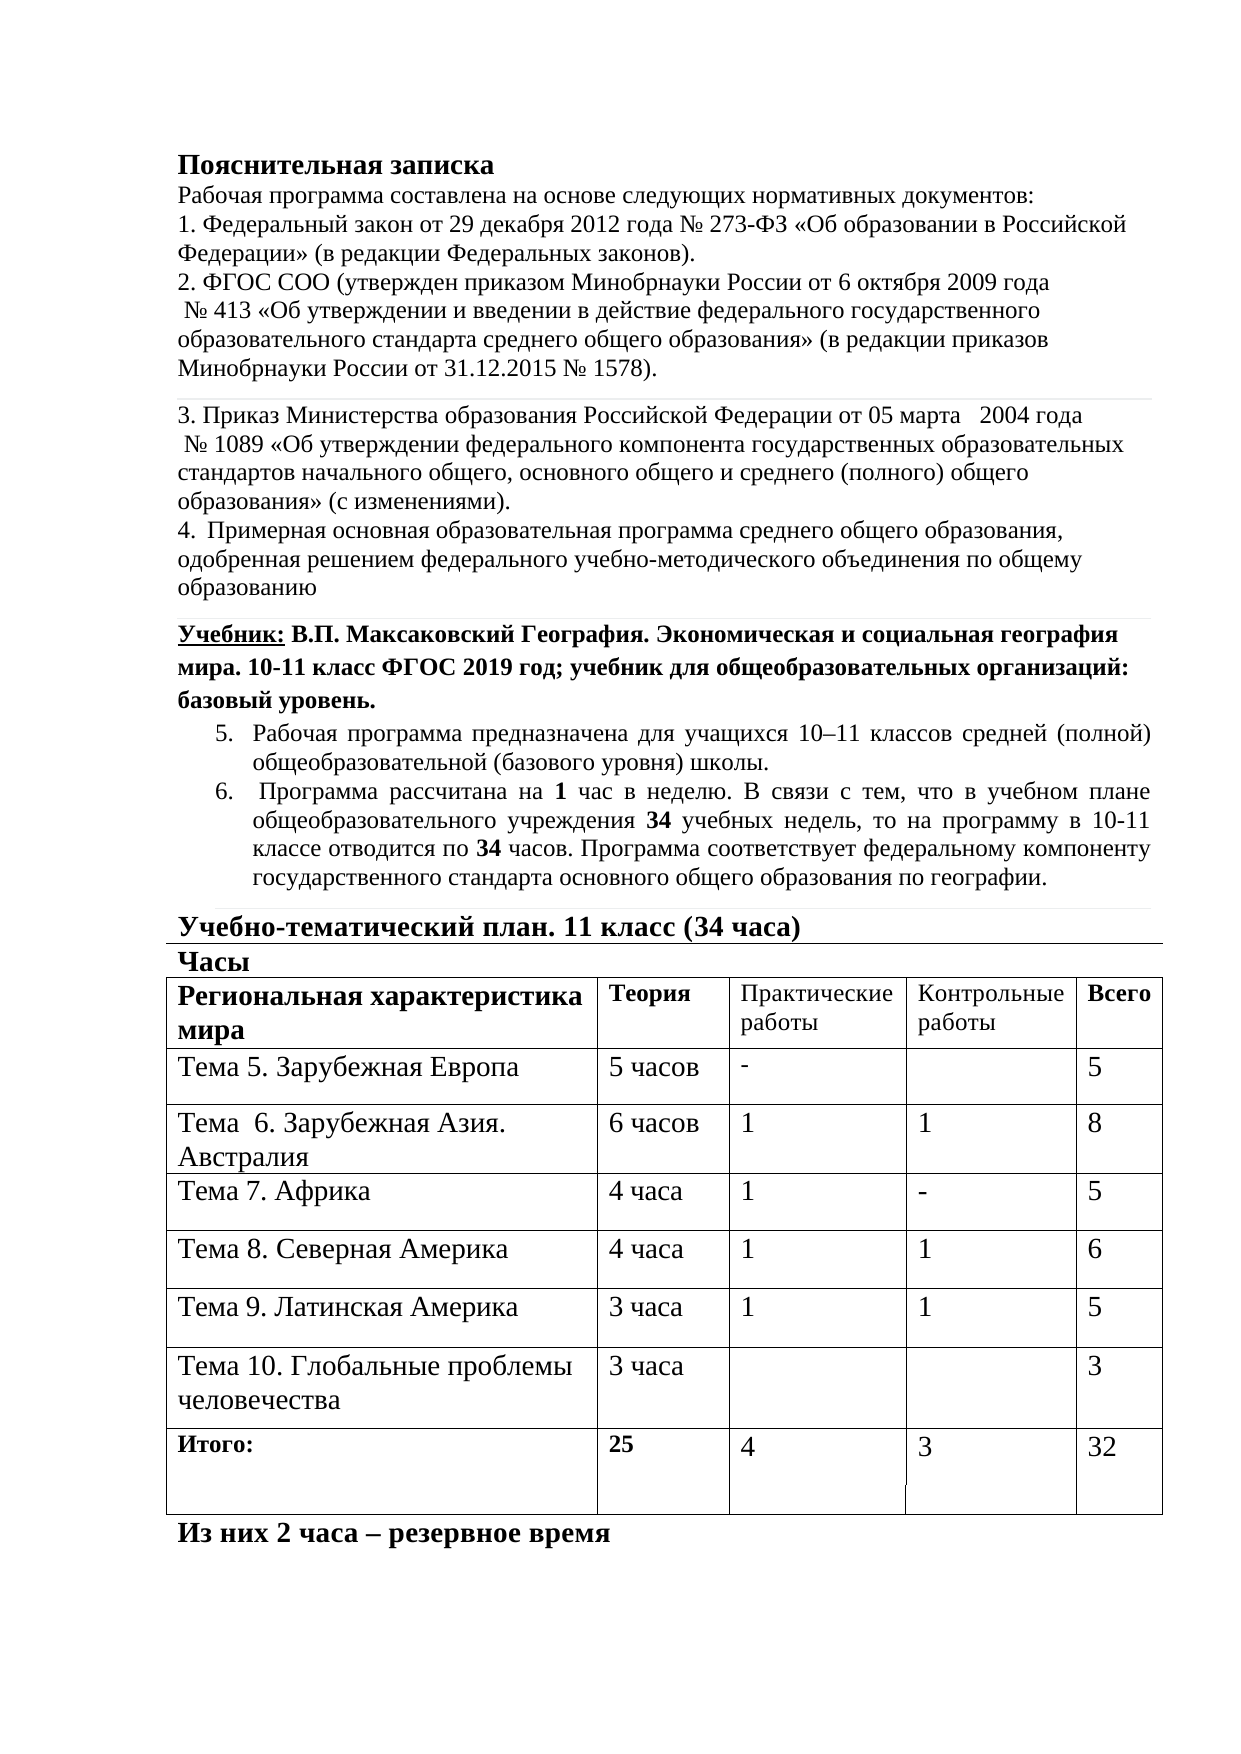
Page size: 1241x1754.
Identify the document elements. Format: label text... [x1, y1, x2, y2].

text № 1089 «Об утверждении федерального компонента государственных образовательных стандартов начального общего, основного общего и среднего (полного) общего образования» (с изменениями). [177, 429, 1151, 515]
table_cell 5 [1077, 1049, 1162, 1104]
table_cell [730, 1485, 905, 1514]
text 2. ФГОС СОО (утвержден приказом Минобрнауки России от 6 октября 2009 года [177, 267, 1152, 295]
table_cell [906, 1485, 1076, 1514]
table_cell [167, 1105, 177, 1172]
table_cell 1 [730, 1231, 906, 1288]
table_cell 25 [598, 1429, 729, 1514]
list Примерная основная образовательная программа среднего общего образования, одобренная решением федерального учебно-методического объединения по общему образованию [177, 515, 1151, 618]
list Программа рассчитана на 1 час в неделю. В связи с тем, что в учебном плане общеобразовательного учреждения 34 учебных недель, то на программу в 10-11 классе отводится по 34 часов. Программа соответствует федеральному компоненту государственного стандарта основного общего образования по географии. [215, 776, 1151, 908]
table_cell 8 [1077, 1105, 1162, 1172]
table_cell Тема 5. Зарубежная Европа [167, 1049, 597, 1104]
table_cell Тема 10. Глобальные проблемы человечества [167, 1348, 597, 1428]
table_cell Итого: [167, 1429, 597, 1514]
table_cell Региональная характеристика мира [167, 978, 597, 1048]
text Учебник: В.П. Максаковский География. Экономическая и социальная география мира. 10-11 класс ФГОС 2019 год; учебник для общеобразовательных организаций: базовый уровень. [177, 619, 1152, 714]
table_cell Практические работы [730, 978, 906, 1048]
table_cell 1 [730, 1289, 906, 1347]
table_cell Всего [1077, 978, 1162, 1048]
table_cell 1 [907, 1105, 1076, 1172]
table_header Часы [166, 944, 1163, 977]
table_cell Контрольные работы [907, 978, 1076, 1048]
table_cell 4 [730, 1429, 906, 1484]
table_cell 5 [1077, 1174, 1162, 1230]
list Рабочая программа предназначена для учащихся 10–11 классов средней (полной) общеобразовательной (базового уровня) школы. [215, 718, 1152, 776]
table_cell Тема 7. Африка [167, 1174, 597, 1230]
table_cell 4 часа [598, 1174, 729, 1230]
table_cell 1 [907, 1289, 1076, 1347]
table_cell 1 [730, 1174, 906, 1230]
text Из них 2 часа – резервное время [177, 1515, 1152, 1549]
text 1. Федеральный закон от 29 декабря 2012 года № 273-ФЗ «Об образовании в Российской Федерации» (в редакции Федеральных законов). [177, 209, 1152, 267]
table_cell 3 часа [598, 1348, 729, 1428]
table_cell [730, 1348, 906, 1428]
text № 413 «Об утверждении и введении в действие федерального государственного образовательного стандарта среднего общего образования» (в редакции приказов Минобрнауки России от 31.12.2015 № 1578). [177, 295, 1152, 398]
text Пояснительная записка [177, 147, 1152, 180]
table_cell 6 [1077, 1231, 1162, 1288]
table_cell 32 [1077, 1429, 1162, 1484]
table_cell [1077, 1485, 1162, 1514]
table_cell Тема 9. Латинская Америка [167, 1289, 597, 1347]
table_cell 3 часа [598, 1289, 729, 1347]
table_cell - [730, 1049, 906, 1104]
table_cell [907, 1348, 1076, 1428]
table_cell Тема 8. Северная Америка [167, 1231, 597, 1288]
table_cell 3 [907, 1429, 1076, 1484]
table_cell - [907, 1174, 1076, 1230]
table_cell 6 часов [598, 1105, 729, 1172]
table_cell 5 [1077, 1289, 1162, 1347]
text Учебно-тематический план. 11 класс (34 часа) [177, 909, 1152, 943]
text Рабочая программа составлена на основе следующих нормативных документов: [177, 180, 1152, 209]
table_cell 1 [730, 1105, 906, 1172]
table_cell [907, 1049, 1076, 1104]
table_cell Теория [598, 978, 729, 1048]
table_cell 1 [907, 1231, 1076, 1288]
table_cell 3 [1077, 1348, 1162, 1428]
text 3. Приказ Министерства образования Российской Федерации от 05 марта 2004 года [177, 400, 1151, 429]
table_cell 4 часа [598, 1231, 729, 1288]
table_cell 5 часов [598, 1049, 729, 1104]
